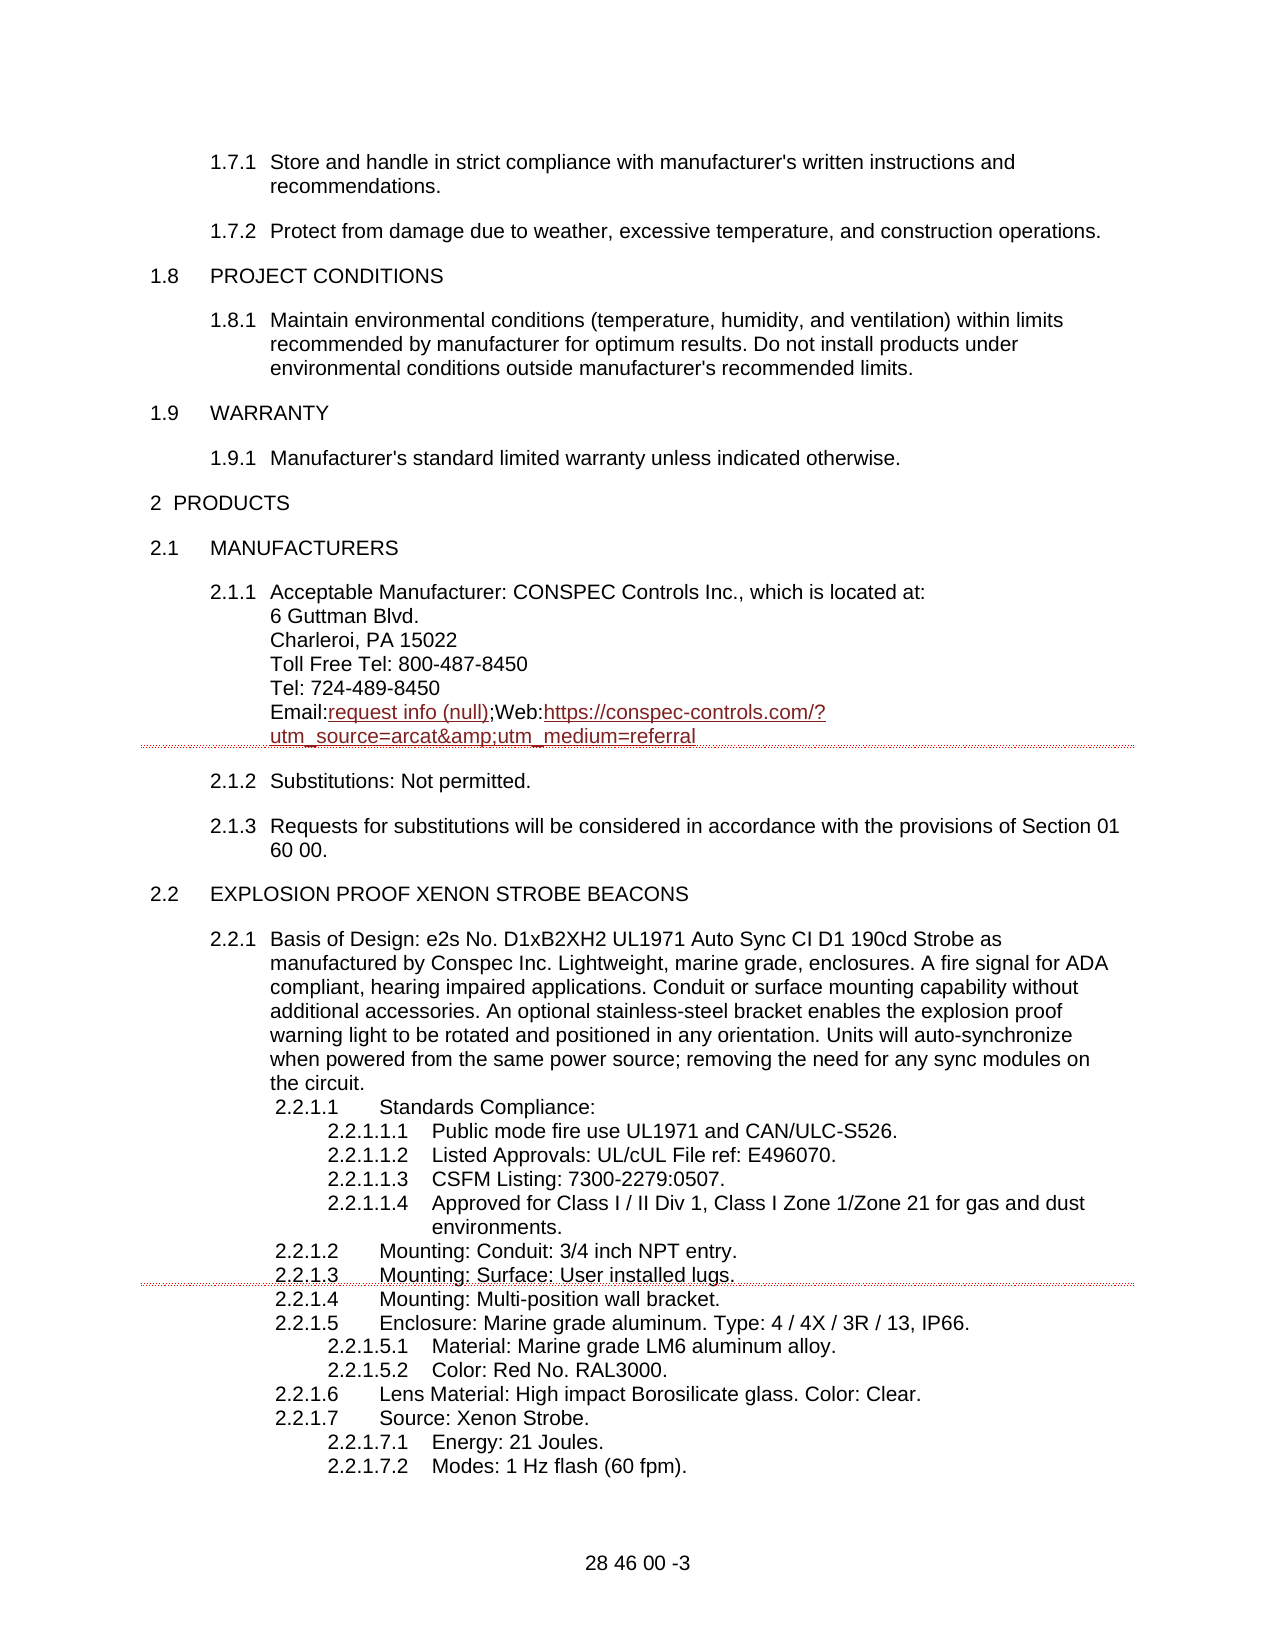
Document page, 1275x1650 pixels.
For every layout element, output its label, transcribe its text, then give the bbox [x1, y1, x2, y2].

list Protect from damage due to weather, excessive temperature, and construction operations. [210, 219, 1125, 243]
list Public mode fire use UL1971 and CAN/ULC-S526. [327, 1119, 1125, 1143]
list EXPLOSION PROOF XENON STROBE BEACONS [150, 882, 1125, 906]
list Maintain environmental conditions (temperature, humidity, and ventilation) within limits recommended by manufacturer for optimum results. Do not install products under environmental conditions outside manufacturer's recommended limits. [210, 308, 1125, 380]
list Modes: 1 Hz flash (60 fpm). [327, 1454, 1125, 1478]
list Mounting: Surface: User installed lugs. [275, 1262, 1125, 1286]
list Substitutions: Not permitted. [210, 769, 1125, 793]
list Manufacturer's standard limited warranty unless indicated otherwise. [210, 446, 1125, 470]
list Requests for substitutions will be considered in accordance with the provisions of Section 01 60 00. [210, 813, 1125, 861]
list Mounting: Multi-position wall bracket. [275, 1286, 1125, 1310]
list Standards Compliance: [275, 1095, 1125, 1119]
list Enclosure: Marine grade aluminum. Type: 4 / 4X / 3R / 13, IP66. [275, 1310, 1125, 1334]
list Mounting: Conduit: 3/4 inch NPT entry. [275, 1238, 1125, 1262]
list PRODUCTS [150, 491, 1125, 514]
list Acceptable Manufacturer: CONSPEC Controls Inc., which is located at: 6 Guttman Blvd. Charleroi, PA 15022 Toll Free Tel: 800-487-8450 Tel: 724-489-8450 Email: request info (null);Web: https://conspec-controls.com/?utm_source=arcat&amp;utm_medium=referral [210, 580, 1125, 748]
list Listed Approvals: UL/cUL File ref: E496070. [327, 1143, 1125, 1167]
list Lens Material: High impact Borosilicate glass. Color: Clear. [275, 1382, 1125, 1406]
list Store and handle in strict compliance with manufacturer's written instructions and recommendations. [210, 150, 1125, 198]
list Approved for Class I / II Div 1, Class I Zone 1/Zone 21 for gas and dust environments. [327, 1191, 1125, 1238]
list PROJECT CONDITIONS [150, 263, 1125, 287]
list Source: Xenon Strobe. [275, 1406, 1125, 1430]
list Color: Red No. RAL3000. [327, 1358, 1125, 1382]
list Basis of Design: e2s No. D1xB2XH2 UL1971 Auto Sync CI D1 190cd Strobe as manufactured by Conspec Inc. Lightweight, marine grade, enclosures. A fire signal for ADA compliant, hearing impaired applications. Conduit or surface mounting capability without additional accessories. An optional stainless-steel bracket enables the explosion proof warning light to be rotated and positioned in any orientation. Units will auto-synchronize when powered from the same power source; removing the need for any sync modules on the circuit. [210, 927, 1125, 1095]
list WARRANTY [150, 401, 1125, 425]
list CSFM Listing: 7300-2279:0507. [327, 1167, 1125, 1191]
list Energy: 21 Joules. [327, 1430, 1125, 1454]
list MANUFACTURERS [150, 535, 1125, 559]
list Material: Marine grade LM6 aluminum alloy. [327, 1334, 1125, 1358]
